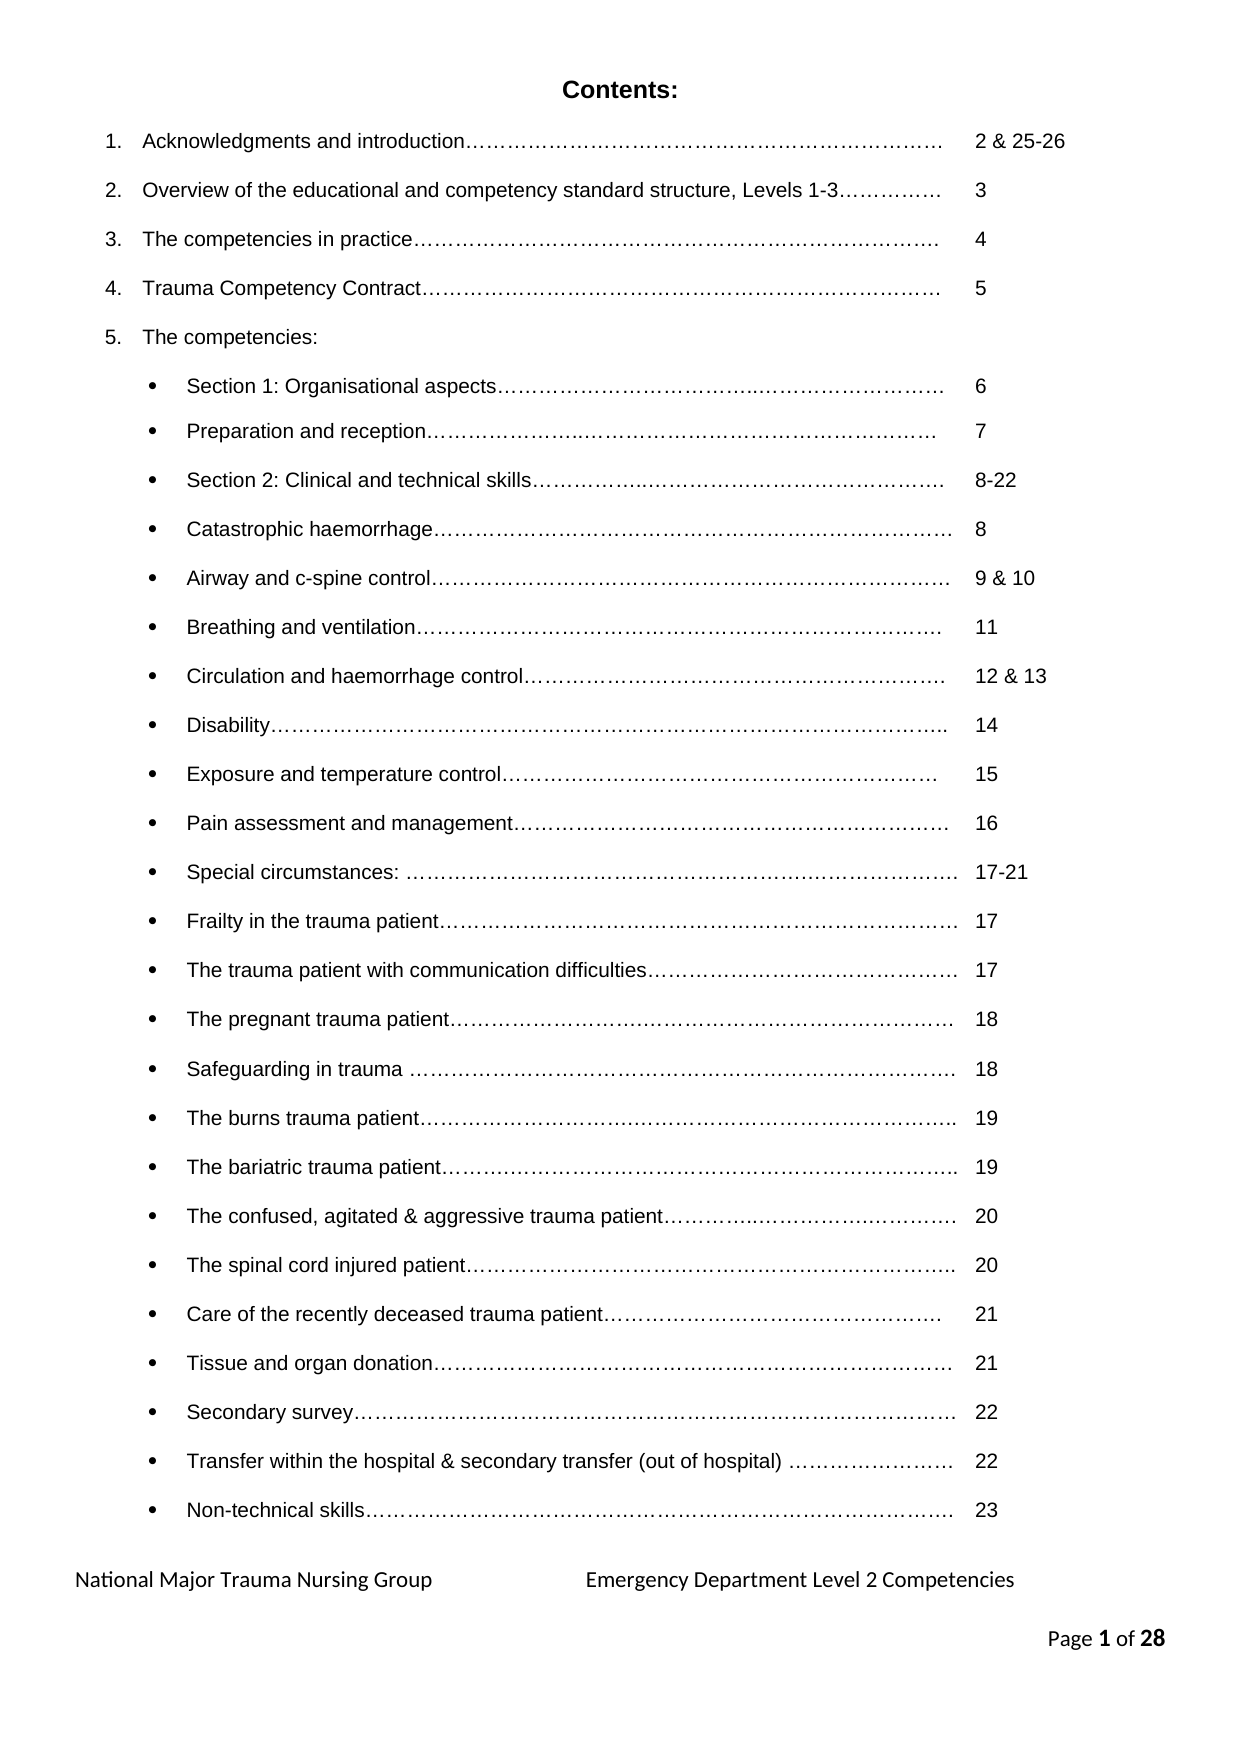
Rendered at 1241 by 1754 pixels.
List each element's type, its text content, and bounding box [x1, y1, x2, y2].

list The spinal cord injured patient…………………………………………………………….. 20 [149, 1253, 1165, 1277]
list The pregnant trauma patient……………………….……………………………………… 18 [149, 1007, 1165, 1031]
list Preparation and reception…………………..…………………………………………… 7 [149, 418, 1165, 443]
list Special circumstances: ………………………………………………….…………………. 17-21 [149, 860, 1165, 884]
list Section 1: Organisational aspects………………………………..……………………… 6 [149, 374, 1165, 398]
list Care of the recently deceased trauma patient…………………………………………. 21 [149, 1302, 1165, 1326]
list Transfer within the hospital & secondary transfer (out of hospital) …………………… 22 [149, 1449, 1165, 1473]
list Disability…………………………………………………………………………………….. 14 [149, 713, 1165, 737]
list Airway and c-spine control………………………………………………………………… 9 & 10 [149, 566, 1165, 590]
list The competencies in practice…………………………………………………………………. 4 [105, 227, 1165, 251]
list Catastrophic haemorrhage………………………………………………………………… 8 [149, 517, 1165, 541]
list Secondary survey…………………………………………………………………………… 22 [149, 1400, 1165, 1424]
list The confused, agitated & aggressive trauma patient…………..…………….…………. 20 [149, 1203, 1165, 1228]
list Exposure and temperature control……………………………………………………… 15 [149, 762, 1165, 786]
text Contents: [75, 75, 1165, 104]
list Safeguarding in trauma ……………………………………………………………………. 18 [149, 1056, 1165, 1080]
list Pain assessment and management……………………………………………………… 16 [149, 811, 1165, 835]
list Circulation and haemorrhage control……………………………………………………. 12 & 13 [149, 664, 1165, 688]
list Frailty in the trauma patient………………………………………………………………… 17 [149, 909, 1165, 933]
list Breathing and ventilation…………………………………………………………………. 11 [149, 615, 1165, 639]
list Overview of the educational and competency standard structure, Levels 1-3…………… 3 [105, 178, 1165, 202]
list The bariatric trauma patient……….……………………………………………………….. 19 [149, 1154, 1165, 1178]
list Section 2: Clinical and technical skills……………..……………………………………. 8-22 [149, 468, 1165, 492]
list The burns trauma patient………………………….……………………………………….. 19 [149, 1105, 1165, 1129]
list The competencies: [104, 325, 1165, 349]
list Tissue and organ donation………………………………………………………………… 21 [149, 1351, 1165, 1375]
list Acknowledgments and introduction…………………………………………………………… 2 & 25-26 [105, 129, 1165, 153]
list Non-technical skills…………………………………………………………………………. 23 [149, 1498, 1165, 1522]
list Trauma Competency Contract………………………………………………………………… 5 [105, 276, 1165, 300]
list The trauma patient with communication difficulties……………………………………… 17 [149, 958, 1165, 982]
